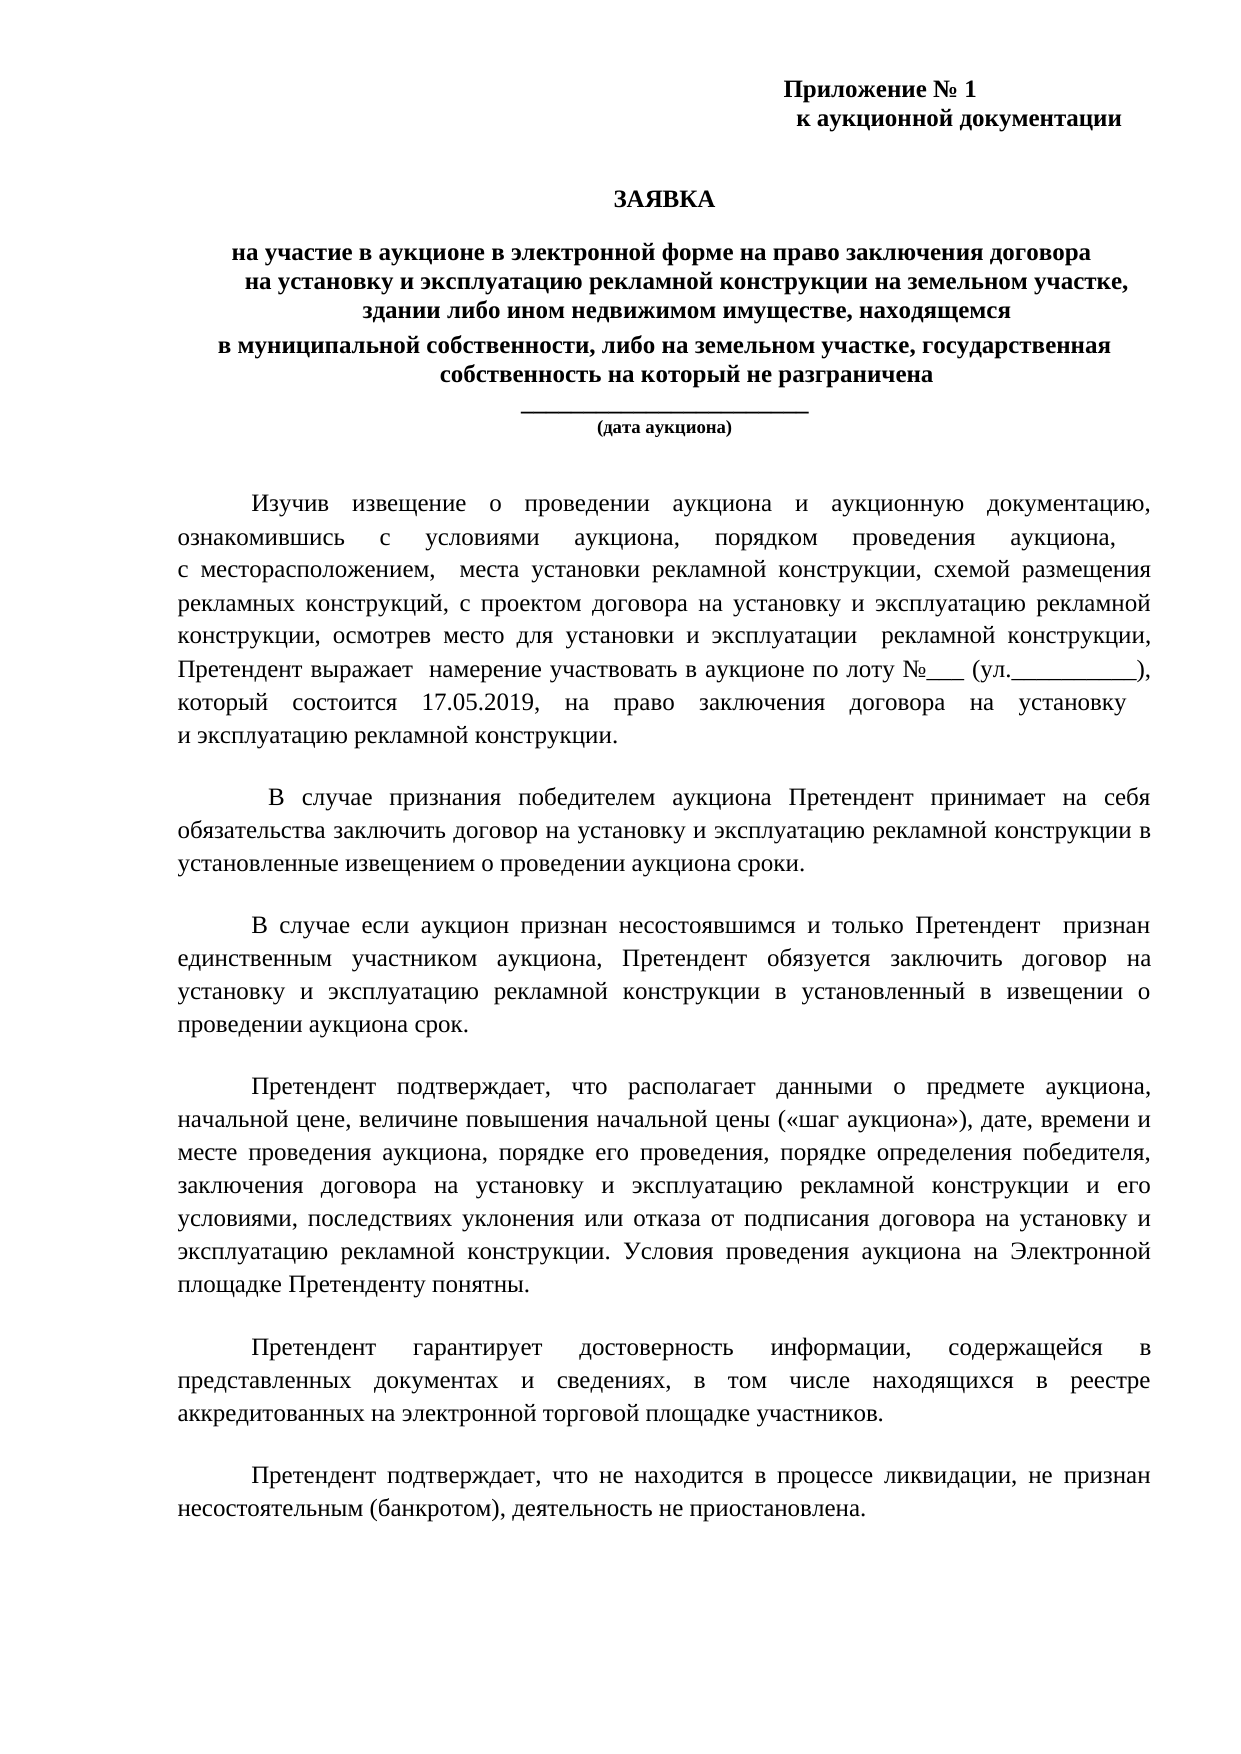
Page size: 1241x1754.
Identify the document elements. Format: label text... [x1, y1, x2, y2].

text Претендент подтверждает, что располагает данными о предмете аукциона, начальной цене, величине повышения начальной цены («шаг аукциона»), дате, времени и месте проведения аукциона, порядке его проведения, порядке определения победителя, заключения договора на установку и эксплуатацию рекламной конструкции и его условиями, последствиях уклонения или отказа от подписания договора на установку и эксплуатацию рекламной конструкции. Условия проведения аукциона на Электронной площадке Претенденту понятны. [177, 1071, 1152, 1298]
subtitle _______________________ [177, 387, 1152, 416]
text В случае признания победителем аукциона Претендент принимает на себя обязательства заключить договор на установку и эксплуатацию рекламной конструкции в установленные извещением о проведении аукциона сроки. [177, 782, 1152, 877]
text Претендент подтверждает, что не находится в процессе ликвидации, не признан несостоятельным (банкротом), деятельность не приостановлена. [177, 1460, 1152, 1522]
subtitle ЗАЯВКА [177, 184, 1152, 212]
text В случае если аукцион признан несостоявшимся и только Претендент признан единственным участником аукциона, Претендент обязуется заключить договор на установку и эксплуатацию рекламной конструкции в установленный в извещении о проведении аукциона срок. [177, 910, 1152, 1038]
subtitle в муниципальной собственности, либо на земельном участке, государственная собственность на который не разграничена [177, 330, 1152, 387]
text Претендент гарантирует достоверность информации, содержащейся в представленных документах и сведениях, в том числе находящихся в реестре аккредитованных на электронной торговой площадке участников. [177, 1332, 1152, 1426]
subtitle на участие в аукционе в электронной форме на право заключения договора на установку и эксплуатацию рекламной конструкции на земельном участке, здании либо ином недвижимом имуществе, находящемся [177, 237, 1152, 324]
text Приложение № 1 [177, 74, 1152, 103]
text Изучив извещение о проведении аукциона и аукционную документацию, ознакомившись с условиями аукциона, порядком проведения аукциона, с месторасположением, места установки рекламной конструкции, схемой размещения рекламных конструкций, с проектом договора на установку и эксплуатацию рекламной конструкции, осмотрев место для установки и эксплуатации рекламной конструкции, Претендент выражает намерение участвовать в аукционе по лоту №___ (ул.__________), который состоится 17.05.2019, на право заключения договора на установку и эксплуатацию рекламной конструкции. [177, 488, 1152, 748]
text к аукционной документации [796, 103, 1208, 131]
subtitle (дата аукциона) [177, 416, 1152, 438]
